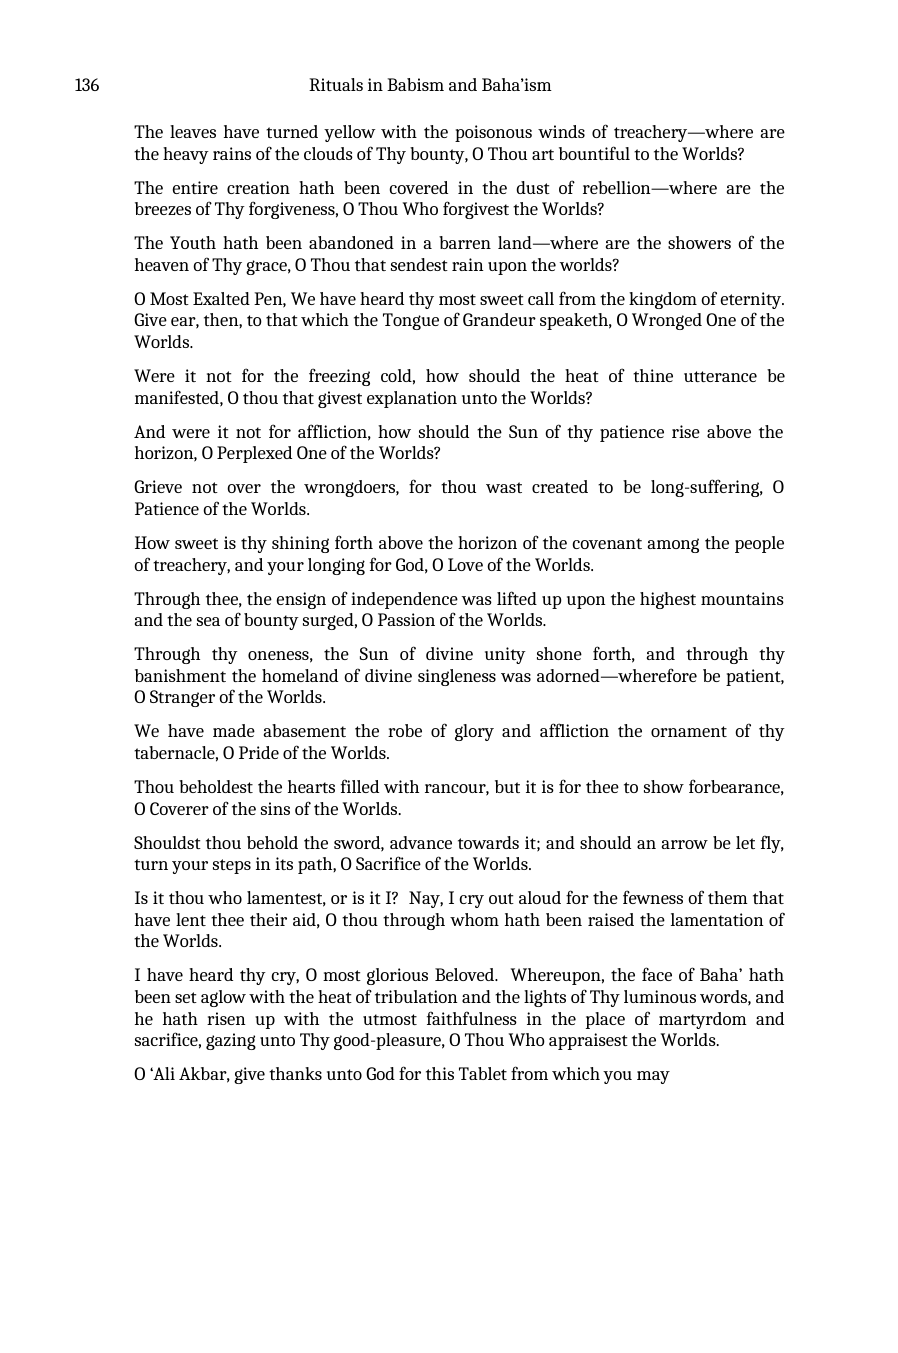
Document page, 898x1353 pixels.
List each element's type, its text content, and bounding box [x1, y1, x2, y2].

text Thou beholdest the hearts filled with rancour, but it is for thee to show forbearance, O Coverer of the sins of the Worlds. [134, 777, 786, 820]
text How sweet is thy shining forth above the horizon of the covenant among the people of treachery, and your longing for God, O Love of the Worlds. [134, 532, 786, 576]
text Were it not for the freezing cold, how should the heat of thine utterance be manifested, O thou that givest explanation unto the Worlds? [134, 366, 786, 409]
text O Most Exalted Pen, We have heard thy most sweet call from the kingdom of eternity. Give ear, then, to that which the Tongue of Grandeur speaketh, O Wronged One of the Worlds. [134, 288, 786, 353]
text The Youth hath been abandoned in a barren land—where are the showers of the heaven of Thy grace, O Thou that sendest rain upon the worlds? [134, 233, 786, 276]
text The leaves have turned yellow with the poisonous winds of treachery—where are the heavy rains of the clouds of Thy bounty, O Thou art bountiful to the Worlds? [134, 122, 786, 165]
text Is it thou who lamentest, or is it I? Nay, I cry out aloud for the fewness of them that have lent thee their aid, O thou through whom hath been raised the lamentation of the Worlds. [134, 888, 786, 952]
text I have heard thy cry, O most glorious Beloved. Whereupon, the face of Baha’ hath been set aglow with the heat of tribulation and the lights of Thy luminous words, and he hath risen up with the utmost faithfulness in the place of martyrdom and sacrifice, gazing unto Thy good-pleasure, O Thou Who appraisest the Worlds. [134, 965, 786, 1051]
text O ‘Ali Akbar, give thanks unto God for this Tablet from which you may [134, 1064, 786, 1085]
text Through thee, the ensign of independence was lifted up upon the highest mountains and the sea of bounty surged, O Passion of the Worlds. [134, 588, 786, 631]
text Through thy oneness, the Sun of divine unity shone forth, and through thy banishment the homeland of divine singleness was adorned—wherefore be patient, O Stranger of the Worlds. [134, 644, 786, 708]
text The entire creation hath been covered in the dust of rebellion—where are the breezes of Thy forgiveness, O Thou Who forgivest the Worlds? [134, 177, 786, 220]
text Grieve not over the wrongdoers, for thou wast created to be long-suffering, O Patience of the Worlds. [134, 477, 786, 520]
text Shouldst thou behold the sword, advance towards it; and should an arrow be let fly, turn your steps in its path, O Sacrifice of the Worlds. [134, 832, 786, 875]
text And were it not for affliction, how should the Sun of thy patience rise above the horizon, O Perplexed One of the Worlds? [134, 421, 786, 464]
text We have made abasement the robe of glory and affliction the ornament of thy tabernacle, O Pride of the Worlds. [134, 721, 786, 764]
